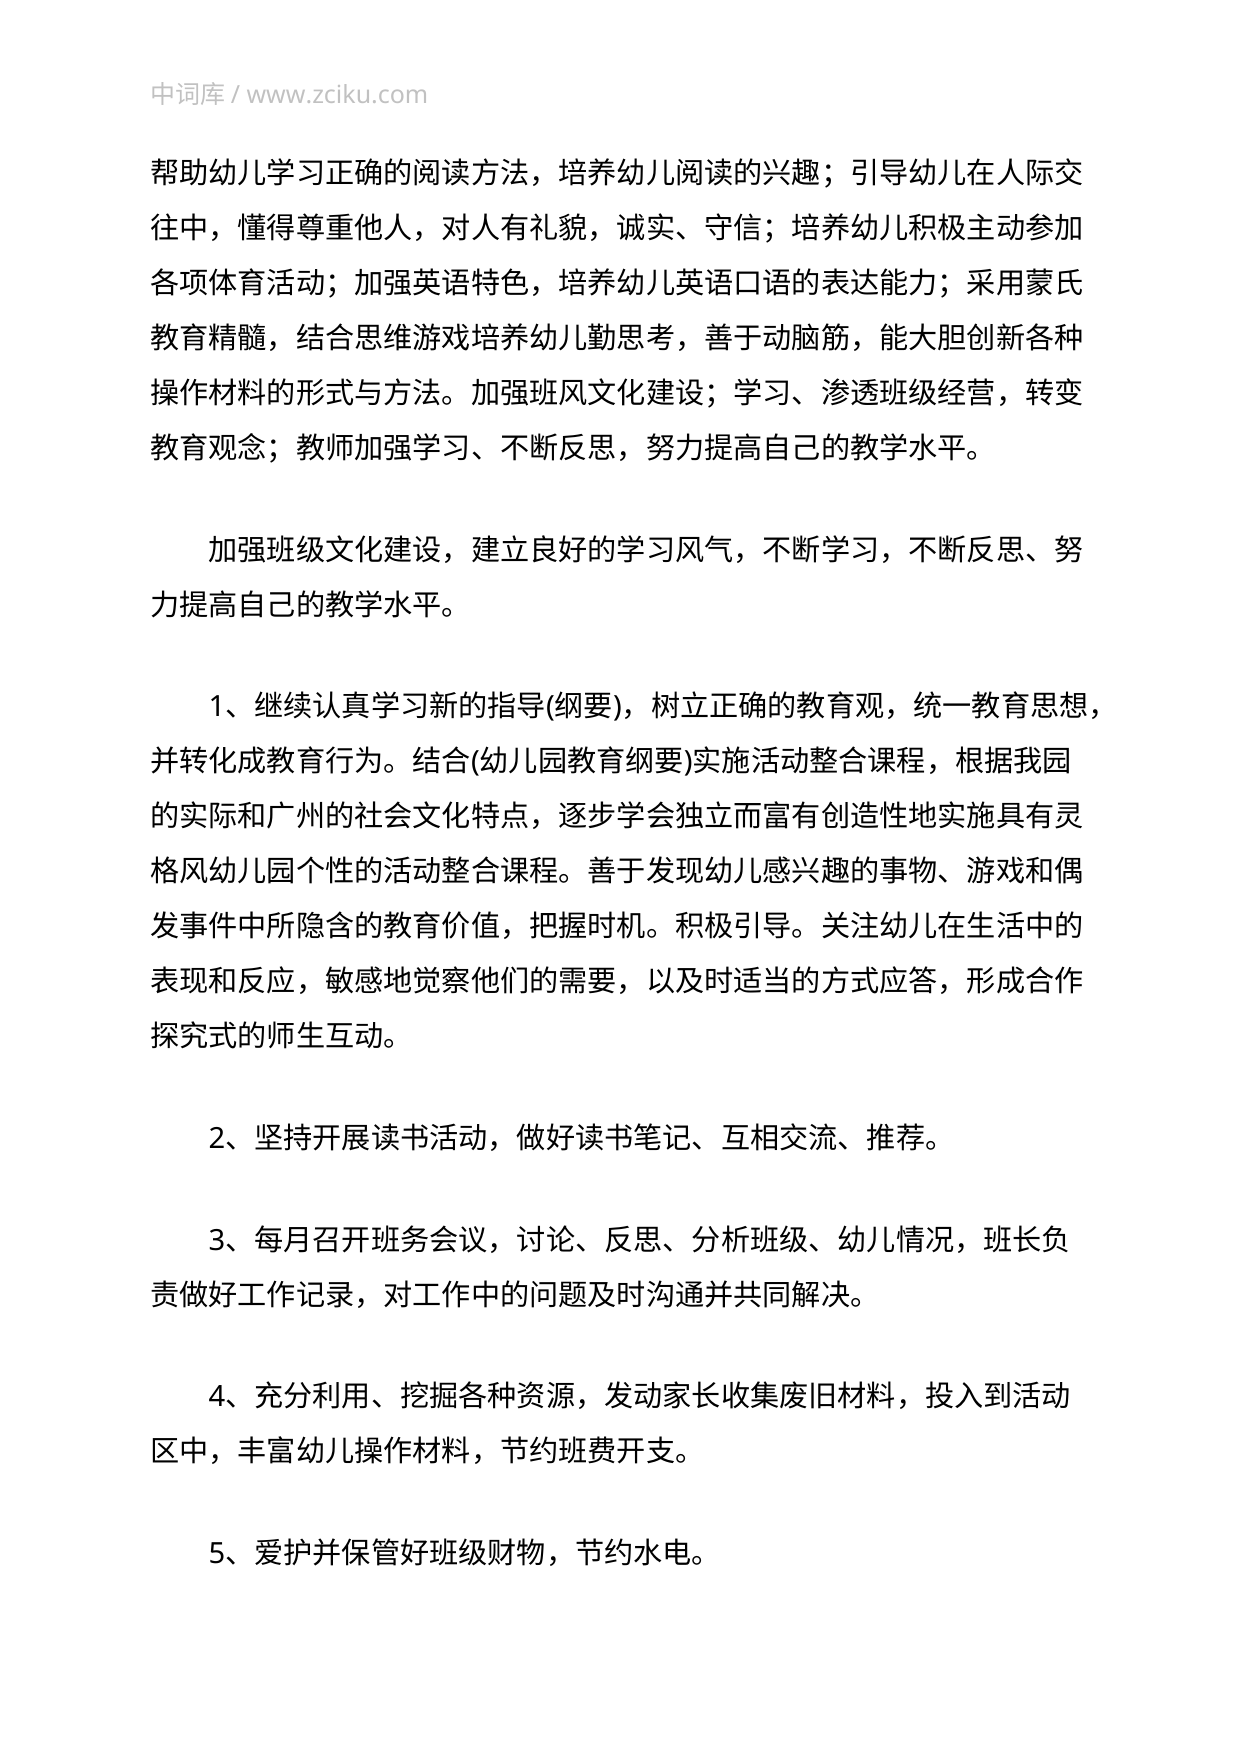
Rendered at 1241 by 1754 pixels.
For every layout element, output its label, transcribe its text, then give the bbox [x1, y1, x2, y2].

text 加强班级文化建设，建立良好的学习风气，不断学习，不断反思、努力提高自己的教学水平。 [150, 526, 1090, 623]
text 1、继续认真学习新的指导(纲要)，树立正确的教育观，统一教育思想，并转化成教育行为。结合(幼儿园教育纲要)实施活动整合课程，根据我园的实际和广州的社会文化特点，逐步学会独立而富有创造性地实施具有灵格风幼儿园个性的活动整合课程。善于发现幼儿感兴趣的事物、游戏和偶发事件中所隐含的教育价值，把握时机。积极引导。关注幼儿在生活中的表现和反应，敏感地觉察他们的需要，以及时适当的方式应答，形成合作探究式的师生互动。 [150, 683, 1090, 1055]
text 5、爱护并保管好班级财物，节约水电。 [150, 1530, 1090, 1572]
text 2、坚持开展读书活动，做好读书笔记、互相交流、推荐。 [150, 1114, 1090, 1157]
text 4、充分利用、挖掘各种资源，发动家长收集废旧材料，投入到活动区中，丰富幼儿操作材料，节约班费开支。 [150, 1373, 1090, 1470]
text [150, 150, 1090, 467]
text 3、每月召开班务会议，讨论、反思、分析班级、幼儿情况，班长负责做好工作记录，对工作中的问题及时沟通并共同解决。 [150, 1216, 1090, 1313]
